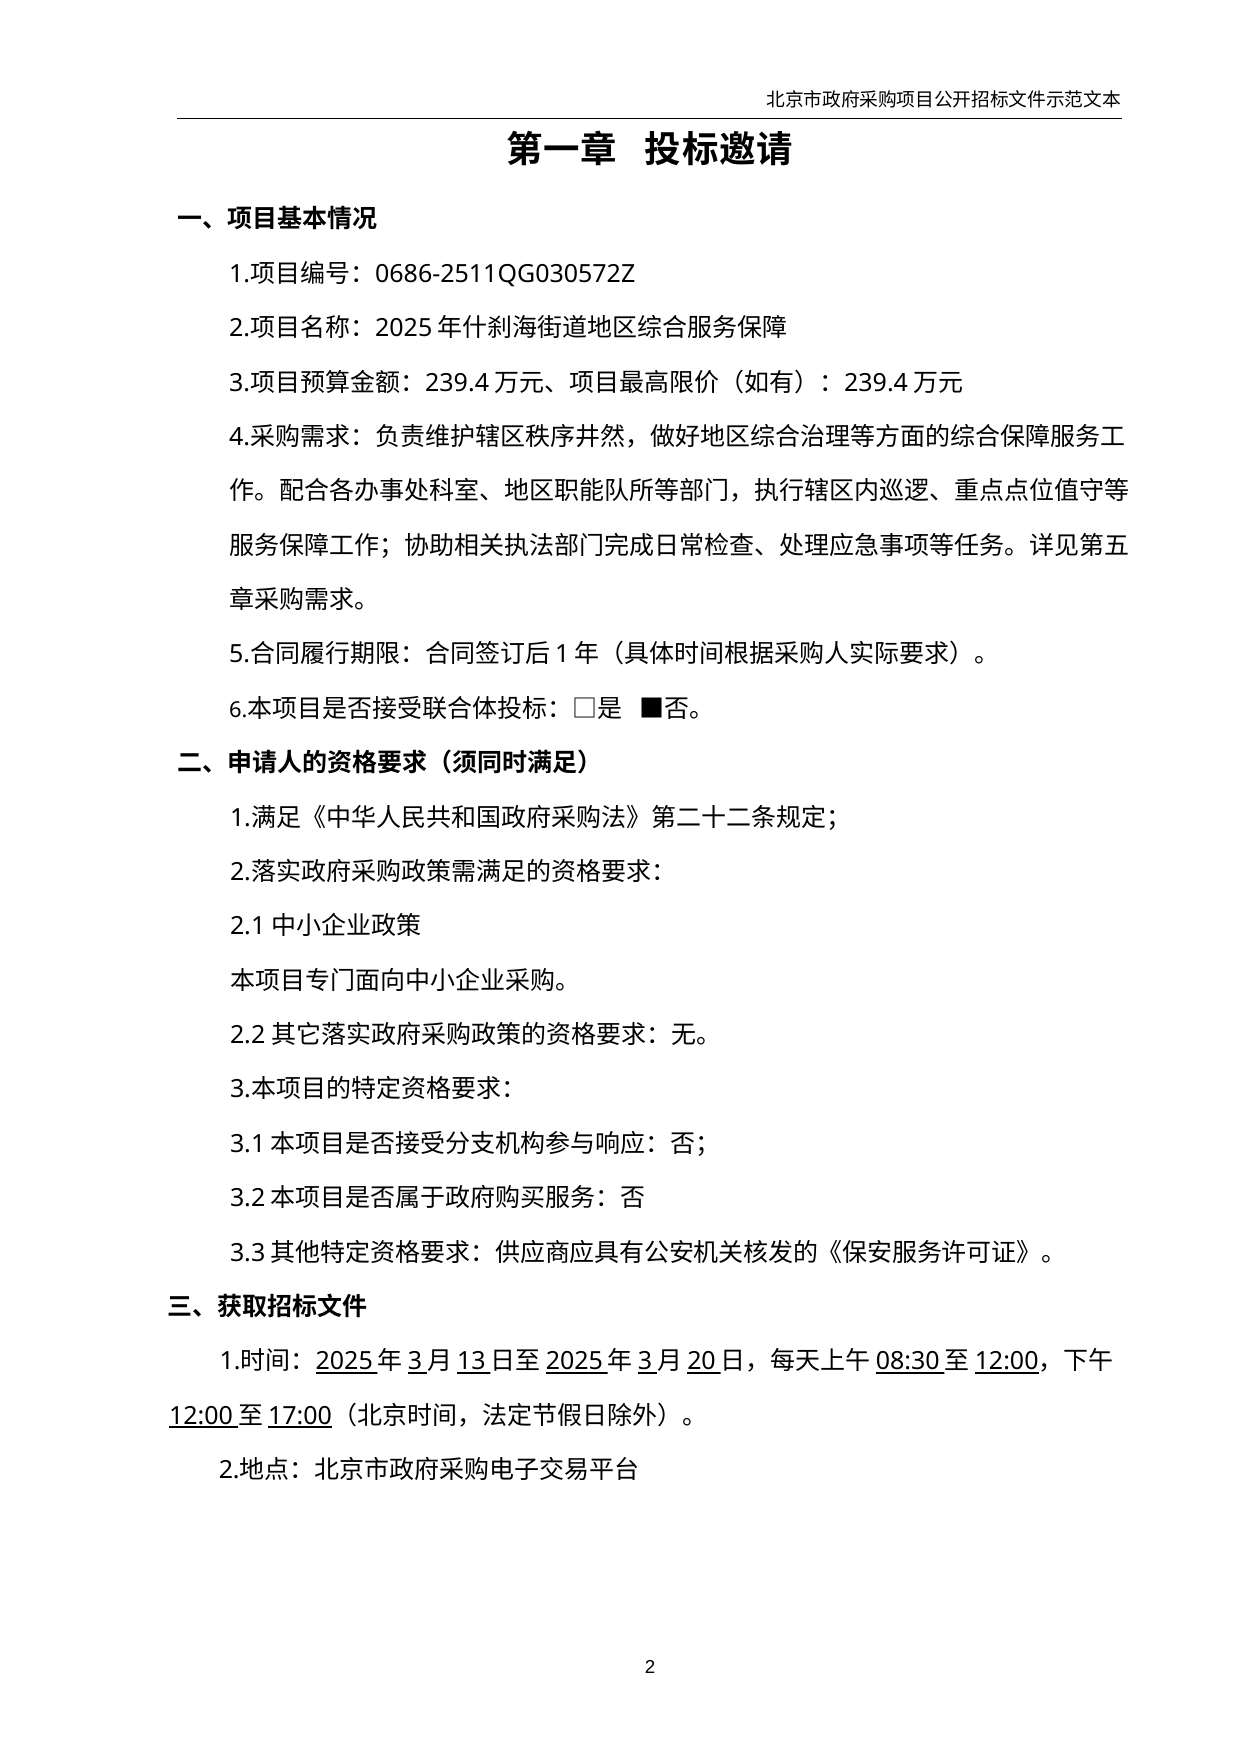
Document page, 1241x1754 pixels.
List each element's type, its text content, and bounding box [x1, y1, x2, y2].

list 本项目是否接受联合体投标：□是 ■否。 [229, 688, 1134, 724]
list 采购需求：负责维护辖区秩序井然，做好地区综合治理等方面的综合保障服务工作。配合各办事处科室、地区职能队所等部门，执行辖区内巡逻、重点点位值守等服务保障工作；协助相关执法部门完成日常检查、处理应急事项等任务。详见第五章采购需求。 [229, 416, 1134, 616]
list 项目名称：2025年什刹海街道地区综合服务保障 [229, 308, 1134, 344]
text 1.满足《中华人民共和国政府采购法》第二十二条规定； [229, 797, 914, 833]
text 3.1本项目是否接受分支机构参与响应：否； [229, 1123, 914, 1159]
text 二、申请人的资格要求（须同时满足） [178, 743, 1134, 779]
text 1.时间：2025年3月13日至2025年3月20日，每天上午08:30至12:00，下午12:00至17:00（北京时间，法定节假日除外）。 [169, 1341, 1127, 1431]
text 第一章 投标邀请 [165, 120, 1134, 172]
text 一、项目基本情况 [178, 199, 1134, 235]
text 2.落实政府采购政策需满足的资格要求： [229, 851, 1002, 888]
text 3.本项目的特定资格要求： [229, 1069, 914, 1105]
list 项目预算金额：239.4万元、项目最高限价（如有）：239.4万元 [229, 362, 1134, 398]
list 项目编号：0686-2511QG030572Z [229, 253, 1134, 289]
text 2.1 中小企业政策 [229, 906, 914, 942]
list 合同履行期限：合同签订后1年（具体时间根据采购人实际要求）。 [229, 634, 1134, 670]
text 2.2 其它落实政府采购政策的资格要求：无。 [229, 1014, 914, 1051]
text 三、获取招标文件 [168, 1286, 1134, 1323]
text 2.地点：北京市政府采购电子交易平台 [218, 1449, 1134, 1486]
text 3.3其他特定资格要求：供应商应具有公安机关核发的《保安服务许可证》。 [229, 1232, 1125, 1268]
text 3.2本项目是否属于政府购买服务：否 [229, 1178, 914, 1214]
text 本项目专门面向中小企业采购。 [229, 960, 914, 996]
